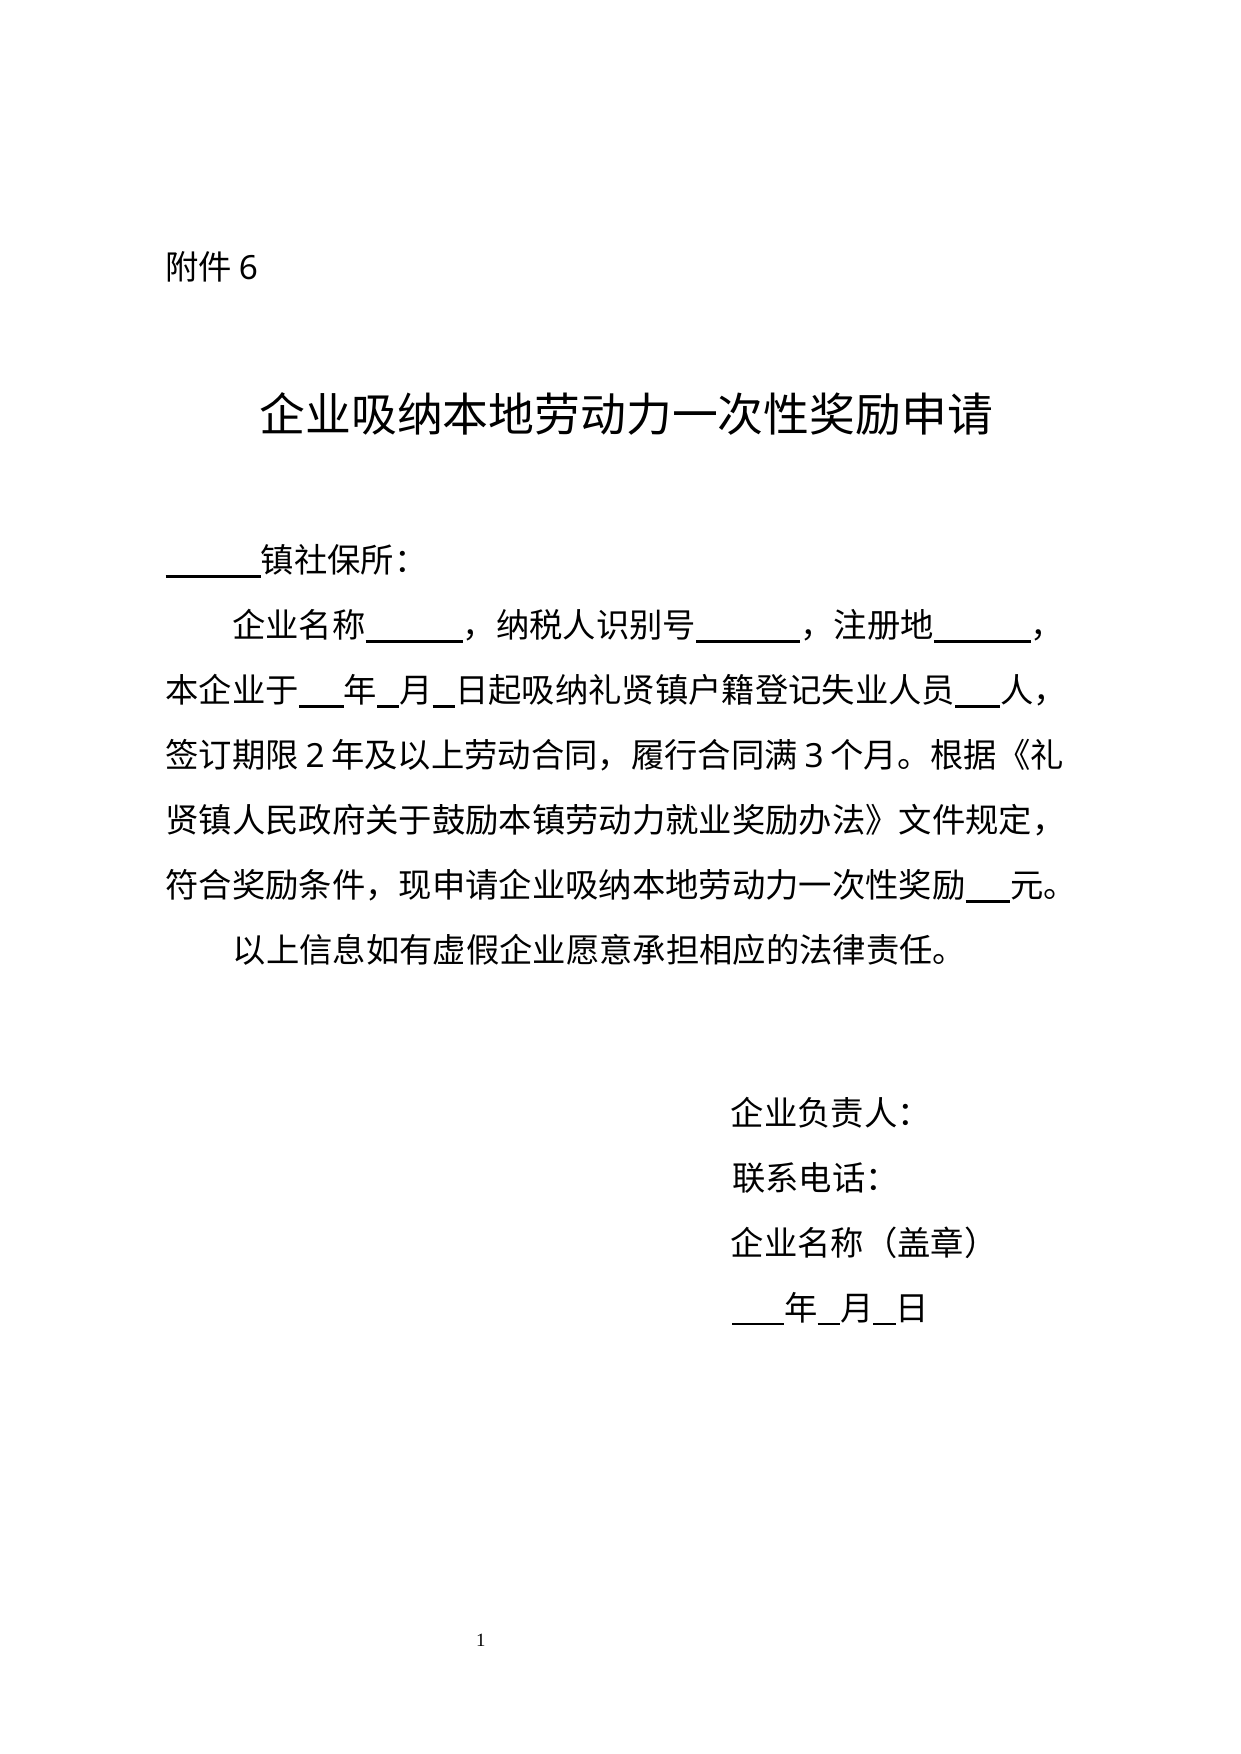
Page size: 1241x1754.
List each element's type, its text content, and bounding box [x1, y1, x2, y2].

text 镇社保所： [165, 525, 1087, 590]
text 联系电话： [165, 1143, 1087, 1208]
text 年 月 日 [165, 1273, 1087, 1338]
text 企业名称（盖章） [731, 1208, 1087, 1273]
text 附件6 [165, 233, 1087, 298]
text 以上信息如有虚假企业愿意承担相应的法律责任。 [165, 915, 1087, 980]
text 企业吸纳本地劳动力一次性奖励申请 [165, 363, 1087, 460]
text 企业名称 ，纳税人识别号 ，注册地 ，本企业于 年 月 日起吸纳礼贤镇户籍登记失业人员 人，签订期限2年及以上劳动合同，履行合同满3个月。根据《礼贤镇人民政府关于鼓励本镇劳动力就业奖励办法》文件规定，符合奖励条件，现申请企业吸纳本地劳动力一次性奖励 元。 [165, 590, 1087, 915]
text 企业负责人： [731, 1078, 1087, 1143]
